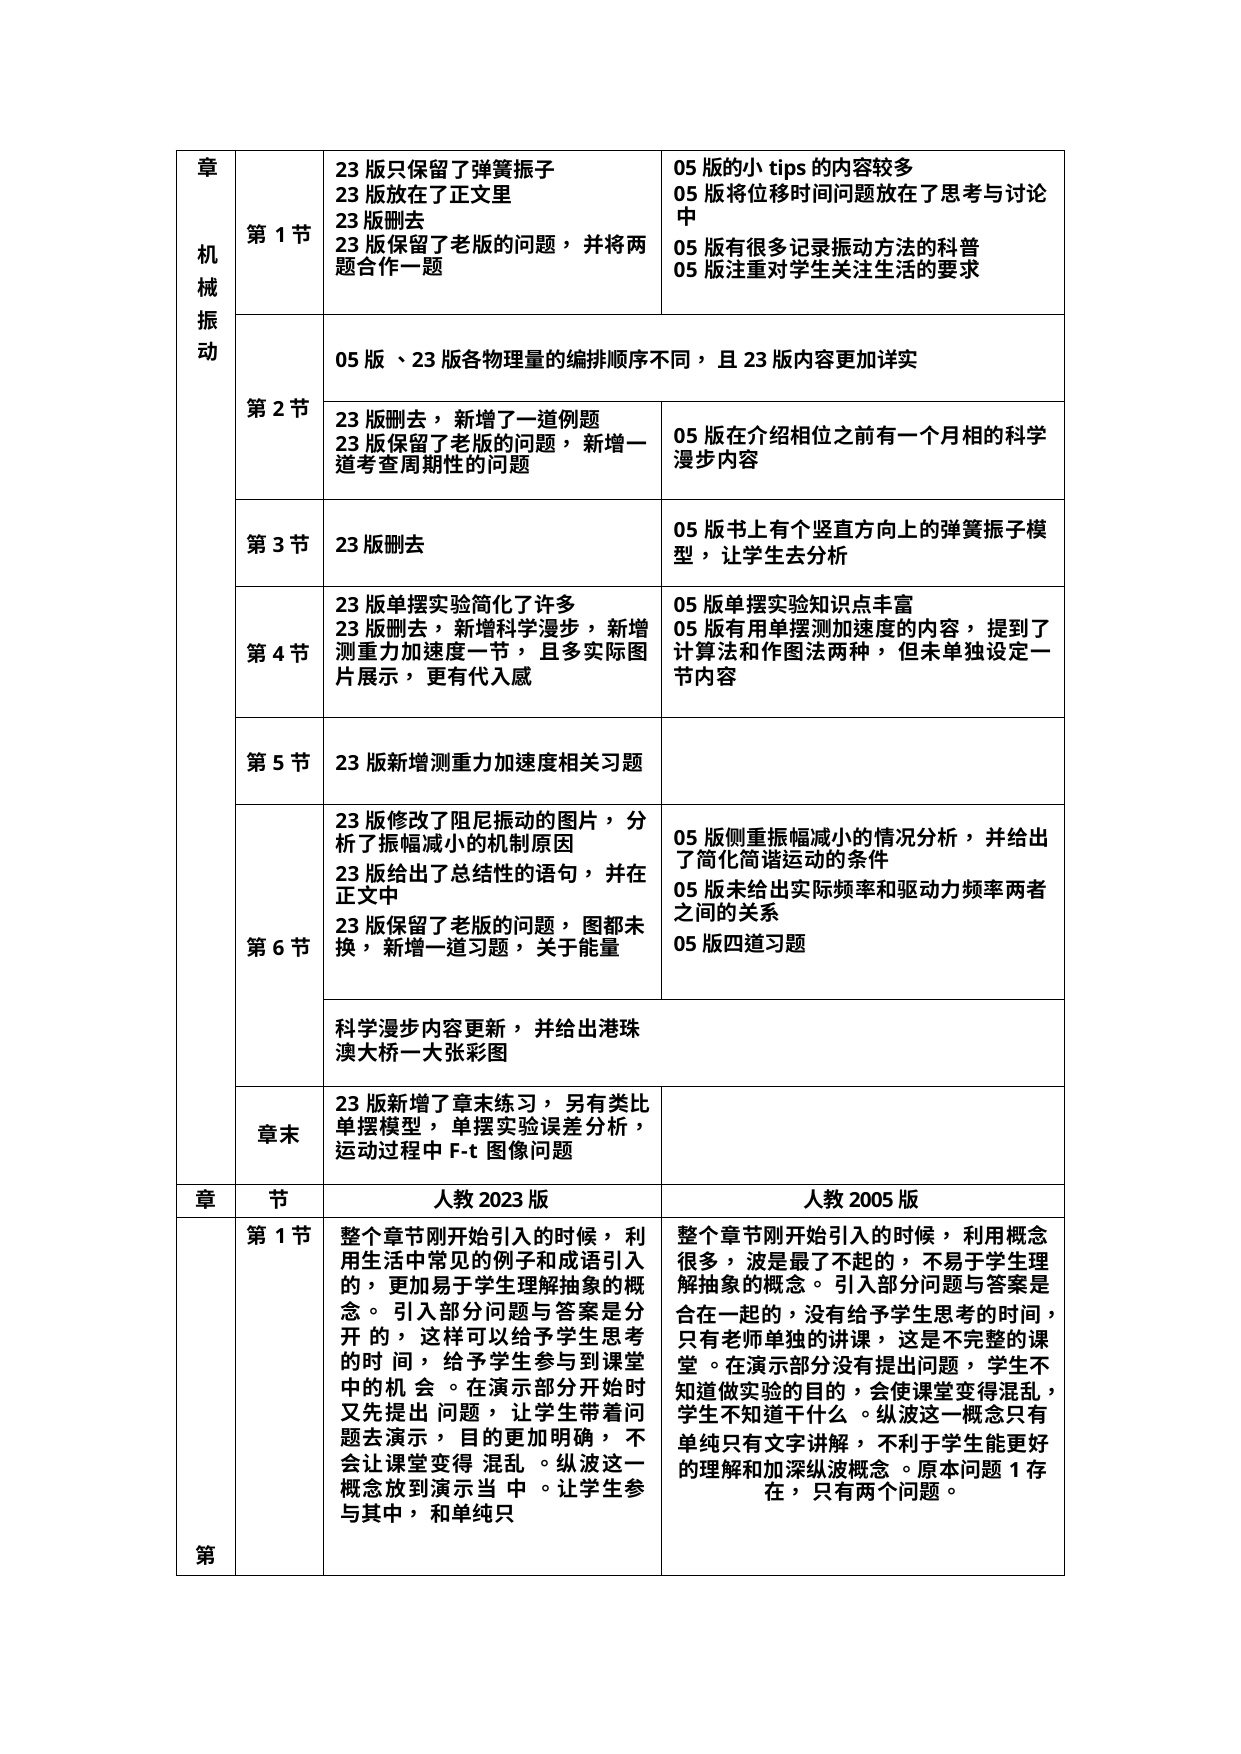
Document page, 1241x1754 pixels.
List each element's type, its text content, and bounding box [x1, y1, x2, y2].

table_header 章 机 械 振 动 [177, 151, 235, 1184]
table_header 23 版只保留了弹簧振子 23 版放在了正文里 23 版删去 23 版保留了老版的问题， 并将两 题合作一题 [324, 151, 661, 314]
table_cell 整个章节刚开始引入的时候， 利用概念 很多， 波是最了不起的， 不易于学生理 解抽象的概念。 引入部分问题与答案是 合在一起的，没有给予学生思考的时间， 只有老师单独的讲课， 这是不完整的课 堂 。在演示部分没有提出问题， 学生不 知道做实验的目的，会使课堂变得混乱， 学生不知道干什么 。纵波这一概念只有 单纯只有文字讲解， 不利于学生能更好 的理解和加深纵波概念 。原本问题 1 存 在， 只有两个问题。 [662, 1218, 1064, 1575]
table_cell 23 版单摆实验简化了许多 23 版删去， 新增科学漫步， 新增 测重力加速度一节， 且多实际图 片展示， 更有代入感 [324, 587, 661, 716]
table_cell 05 版侧重振幅减小的情况分析， 并给出 了简化简谐运动的条件 05 版未给出实际频率和驱动力频率两者 之间的关系 05 版四道习题 [662, 805, 1064, 999]
table_cell [662, 718, 1064, 804]
table_cell 科学漫步内容更新， 并给出港珠 澳大桥一大张彩图 [324, 1000, 1064, 1086]
table_cell 人教 2005 版 [662, 1185, 1064, 1217]
table_cell 23 版删去， 新增了一道例题 23 版保留了老版的问题， 新增一 道考查周期性的问题 [324, 402, 661, 499]
table_cell [662, 1087, 1064, 1184]
table_cell 第 5 节 [236, 718, 323, 804]
table_cell 章末 [236, 1087, 323, 1184]
table_cell 第 4 节 [236, 587, 323, 716]
table_cell 23 版新增了章末练习， 另有类比 单摆模型， 单摆实验误差分析， 运动过程中F-t 图像问题 [324, 1087, 661, 1184]
table_cell 23 版新增测重力加速度相关习题 [324, 718, 661, 804]
table_cell 23 版删去 [324, 500, 661, 586]
table_cell 第 3 节 [236, 500, 323, 586]
table_cell 整个章节刚开始引入的时候， 利 用生活中常见的例子和成语引入 的， 更加易于学生理解抽象的概 念。 引入部分问题与答案是分开 的， 这样可以给予学生思考的时 间， 给予学生参与到课堂中的机 会 。在演示部分开始时又先提出 问题， 让学生带着问题去演示， 目的更加明确， 不会让课堂变得 混乱 。纵波这一概念放到演示当 中 。让学生参与其中， 和单纯只 [324, 1218, 661, 1575]
table_cell 05 版 、23 版各物理量的编排顺序不同， 且 23 版内容更加详实 [324, 315, 1064, 401]
table_cell 节 [236, 1185, 323, 1217]
table_cell 23 版修改了阻尼振动的图片， 分 析了振幅减小的机制原因 23 版给出了总结性的语句， 并在 正文中 23 版保留了老版的问题， 图都未 换， 新增一道习题， 关于能量 [324, 805, 661, 999]
table_header 05 版的小 tips 的内容较多 05 版将位移时间问题放在了思考与讨论 中 05 版有很多记录振动方法的科普 05 版注重对学生关注生活的要求 [662, 151, 1064, 314]
table_cell 章 [177, 1185, 235, 1217]
table_cell 第 [177, 1218, 235, 1575]
table_cell 05 版单摆实验知识点丰富 05 版有用单摆测加速度的内容， 提到了 计算法和作图法两种， 但未单独设定一 节内容 [662, 587, 1064, 716]
table_cell 05 版在介绍相位之前有一个月相的科学 漫步内容 [662, 402, 1064, 499]
table_cell 第 6 节 [236, 805, 323, 1086]
table_header 第 1 节 [236, 151, 323, 314]
table_cell 第 1 节 [236, 1218, 323, 1575]
table_cell 05 版书上有个竖直方向上的弹簧振子模 型， 让学生去分析 [662, 500, 1064, 586]
table_cell 第 2 节 [236, 315, 323, 499]
table_cell 人教 2023 版 [324, 1185, 661, 1217]
